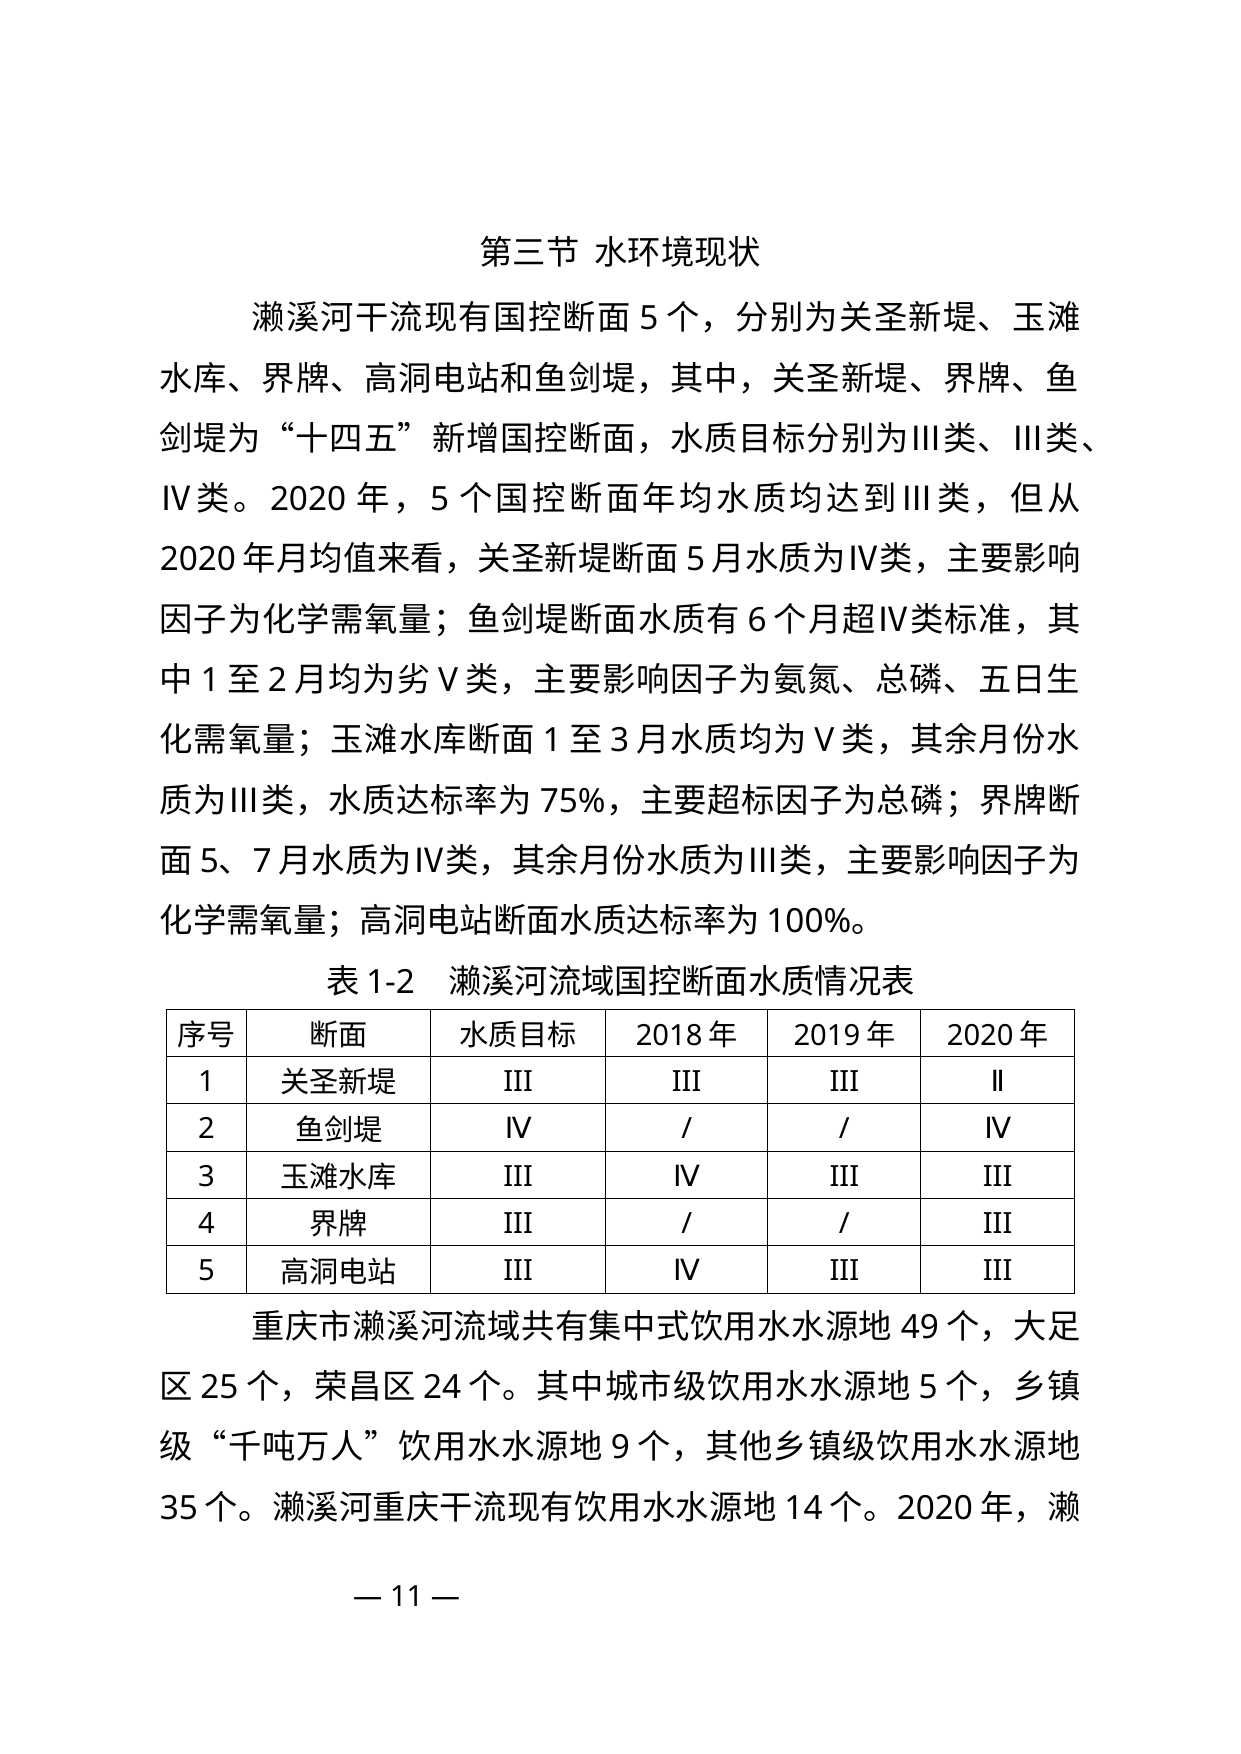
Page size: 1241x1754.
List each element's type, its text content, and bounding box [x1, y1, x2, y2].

table_header 断面 [247, 1010, 430, 1056]
table_cell Ⅱ [921, 1057, 1074, 1103]
table_cell Ⅳ [606, 1152, 767, 1198]
table_cell III [768, 1152, 920, 1198]
table_cell Ⅳ [431, 1104, 605, 1151]
table_cell III [768, 1246, 920, 1292]
table_header 序号 [167, 1010, 246, 1056]
table_cell Ⅳ [606, 1246, 767, 1292]
table_cell 3 [167, 1152, 246, 1198]
table_cell III [768, 1057, 920, 1103]
table_cell 关圣新堤 [247, 1057, 430, 1103]
table_header 2020年 [921, 1010, 1074, 1056]
table_cell 5 [167, 1246, 246, 1292]
table_cell III [431, 1199, 605, 1245]
table_cell III [431, 1246, 605, 1292]
table_cell III [921, 1246, 1074, 1292]
text 第三节 水环境现状 [159, 219, 1081, 280]
table_header 水质目标 [431, 1010, 605, 1056]
table_cell III [606, 1057, 767, 1103]
table_cell III [431, 1057, 605, 1103]
table_header 2018年 [606, 1010, 767, 1056]
table_cell III [431, 1152, 605, 1198]
table_cell / [768, 1104, 920, 1151]
table_cell 2 [167, 1104, 246, 1151]
table_cell / [768, 1199, 920, 1245]
table_cell 玉滩水库 [247, 1152, 430, 1198]
table_cell 鱼剑堤 [247, 1104, 430, 1151]
table_cell III [921, 1152, 1074, 1198]
table_cell 界牌 [247, 1199, 430, 1245]
table_cell III [921, 1199, 1074, 1245]
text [159, 1293, 1081, 1535]
text 濑溪河干流现有国控断面5个，分别为关圣新堤、玉滩水库、界牌、高洞电站和鱼剑堤，其中，关圣新堤、界牌、鱼剑堤为“十四五”新增国控断面，水质目标分别为Ⅲ类、Ⅲ类、Ⅳ类。2020年，5个国控断面年均水质均达到Ⅲ类，但从2020年月均值来看，关圣新堤断面5月水质为Ⅳ类，主要影响因子为化学需氧量；鱼剑堤断面水质有6个月超Ⅳ类标准，其中1至2月均为劣V类，主要影响因子为氨氮、总磷、五日生化需氧量；玉滩水库断面1至3月水质均为V类，其余月份水质为Ⅲ类，水质达标率为75%，主要超标因子为总磷；界牌断面5、7月水质为Ⅳ类，其余月份水质为Ⅲ类，主要影响因子为化学需氧量；高洞电站断面水质达标率为100%。 [159, 285, 1081, 948]
table_cell 高洞电站 [247, 1246, 430, 1292]
subtitle 表1-2 濑溪河流域国控断面水质情况表 [159, 948, 1081, 1009]
table_cell 4 [167, 1199, 246, 1245]
table_cell 1 [167, 1057, 246, 1103]
table_cell / [606, 1104, 767, 1151]
table_cell / [606, 1199, 767, 1245]
table_cell Ⅳ [921, 1104, 1074, 1151]
table_header 2019年 [768, 1010, 920, 1056]
